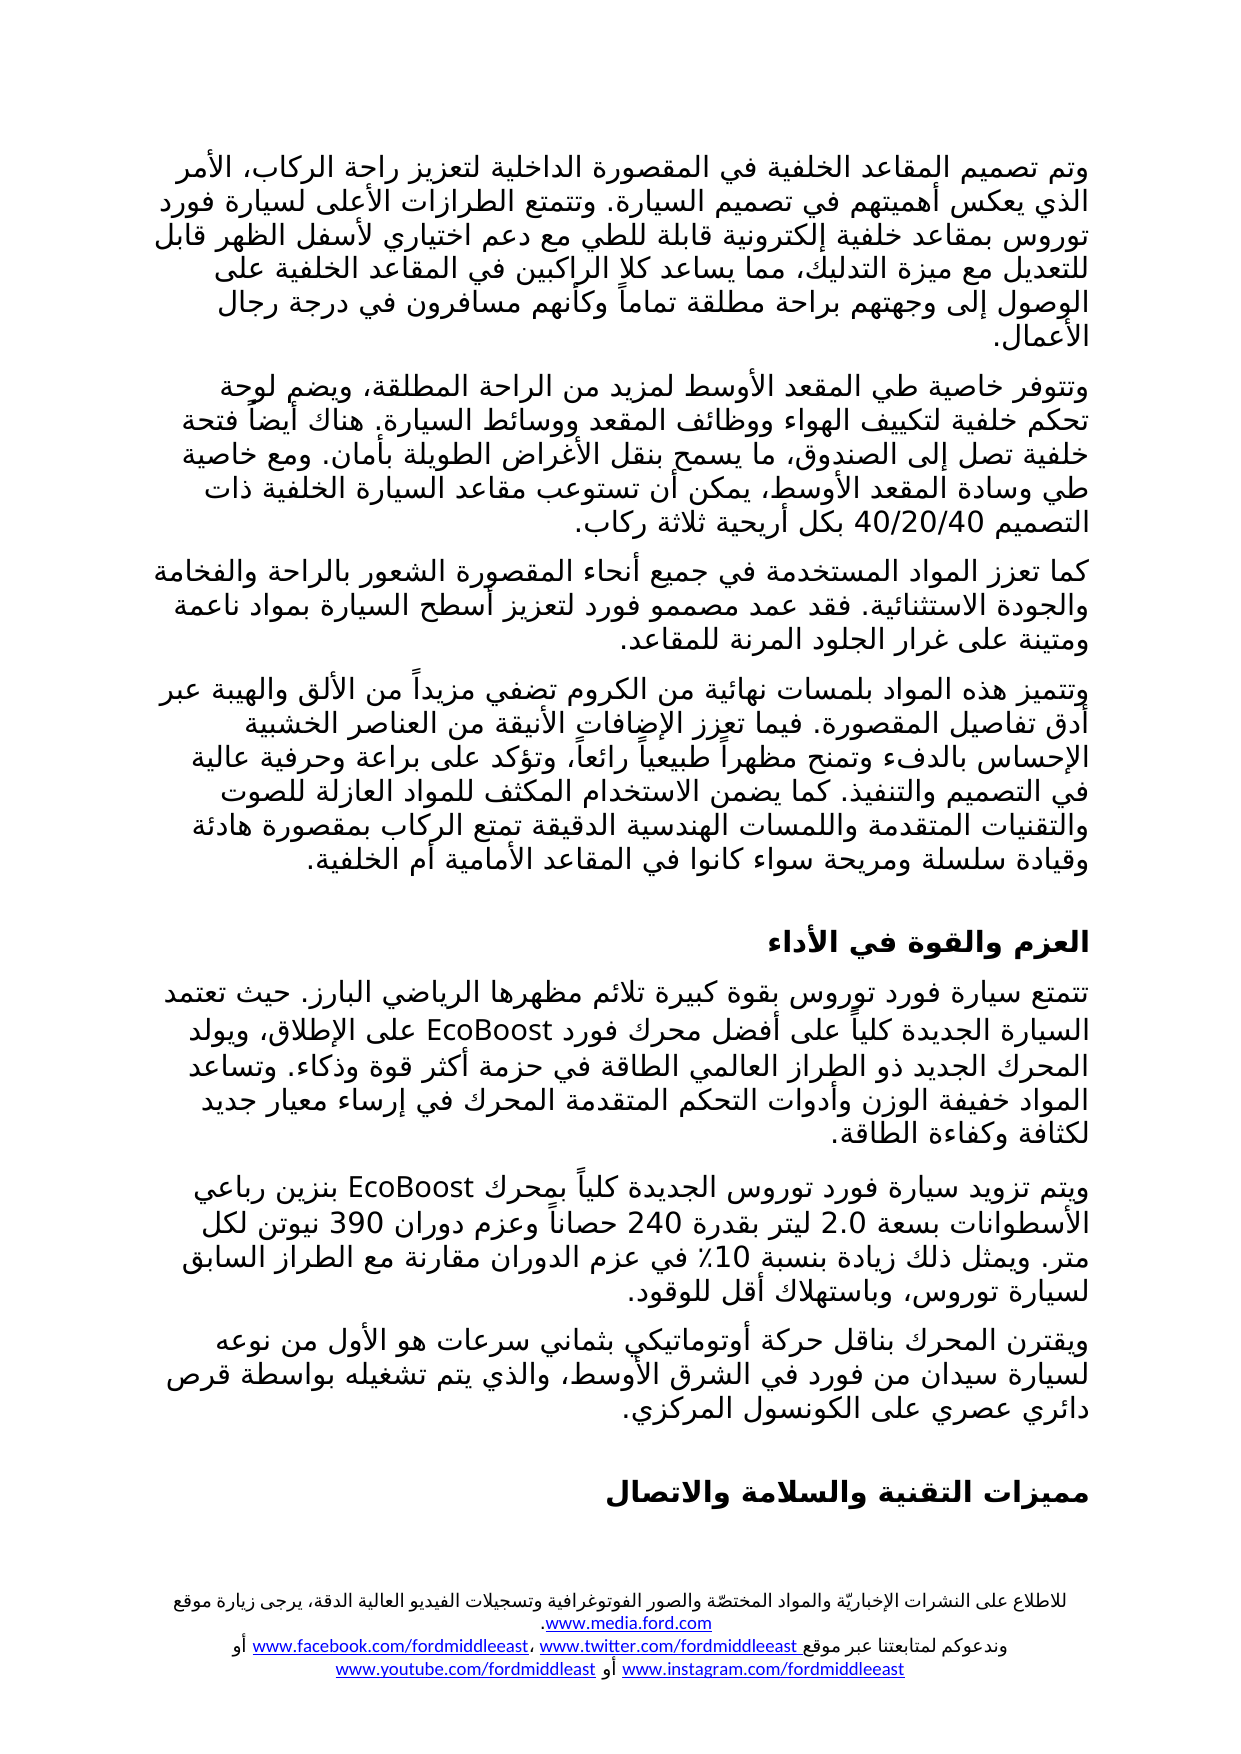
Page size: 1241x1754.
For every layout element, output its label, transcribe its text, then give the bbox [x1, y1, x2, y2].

text وتتميز هذه المواد بلمسات نهائية من الكروم تضفي مزيداً من الألق والهيبة عبر أدق تفاصيل المقصورة. فيما تعزز الإضافات الأنيقة من العناصر الخشبية الإحساس بالدفء وتمنح مظهراً طبيعياً رائعاً، وتؤكد على براعة وحرفية عالية في التصميم والتنفيذ. كما يضمن الاستخدام المكثف للمواد العازلة للصوت والتقنيات المتقدمة واللمسات الهندسية الدقيقة تمتع الركاب بمقصورة هادئة وقيادة سلسلة ومريحة سواء كانوا في المقاعد الأمامية أم الخلفية. [150, 672, 1090, 876]
text ويتم تزويد سيارة فورد توروس الجديدة كلياً بمحرك EcoBoost بنزين رباعي الأسطوانات بسعة 2.0 ليتر بقدرة 240 حصاناً وعزم دوران 390 نيوتن لكل متر. ويمثل ذلك زيادة بنسبة 10٪ في عزم الدوران مقارنة مع الطراز السابق لسيارة توروس، وباستهلاك أقل للوقود. [150, 1166, 1090, 1308]
text العزم والقوة في الأداء [150, 926, 1090, 959]
text مميزات التقنية والسلامة والاتصال [150, 1475, 1090, 1509]
text وتتوفر خاصية طي المقعد الأوسط لمزيد من الراحة المطلقة، ويضم لوحة تحكم خلفية لتكييف الهواء ووظائف المقعد ووسائط السيارة. هناك أيضاً فتحة خلفية تصل إلى الصندوق، ما يسمح بنقل الأغراض الطويلة بأمان. ومع خاصية طي وسادة المقعد الأوسط، يمكن أن تستوعب مقاعد السيارة الخلفية ذات التصميم 40/20/40 بكل أريحية ثلاثة ركاب. [150, 369, 1090, 539]
text وتم تصميم المقاعد الخلفية في المقصورة الداخلية لتعزيز راحة الركاب، الأمر الذي يعكس أهميتهم في تصميم السيارة. وتتمتع الطرازات الأعلى لسيارة فورد توروس بمقاعد خلفية إلكترونية قابلة للطي مع دعم اختياري لأسفل الظهر قابل للتعديل مع ميزة التدليك، مما يساعد كلا الراكبين في المقاعد الخلفية على الوصول إلى وجهتهم براحة مطلقة تماماً وكأنهم مسافرون في درجة رجال الأعمال. [150, 150, 1090, 354]
text كما تعزز المواد المستخدمة في جميع أنحاء المقصورة الشعور بالراحة والفخامة والجودة الاستثنائية. فقد عمد مصممو فورد لتعزيز أسطح السيارة بمواد ناعمة ومتينة على غرار الجلود المرنة للمقاعد. [150, 555, 1090, 657]
text تتمتع سيارة فورد توروس بقوة كبيرة تلائم مظهرها الرياضي البارز. حيث تعتمد السيارة الجديدة كلياً على أفضل محرك فورد EcoBoost على الإطلاق، ويولد المحرك الجديد ذو الطراز العالمي الطاقة في حزمة أكثر قوة وذكاء. وتساعد المواد خفيفة الوزن وأدوات التحكم المتقدمة المحرك في إرساء معيار جديد لكثافة وكفاءة الطاقة. [150, 975, 1090, 1151]
text ويقترن المحرك بناقل حركة أوتوماتيكي بثماني سرعات هو الأول من نوعه لسيارة سيدان من فورد في الشرق الأوسط، والذي يتم تشغيله بواسطة قرص دائري عصري على الكونسول المركزي. [150, 1323, 1090, 1425]
